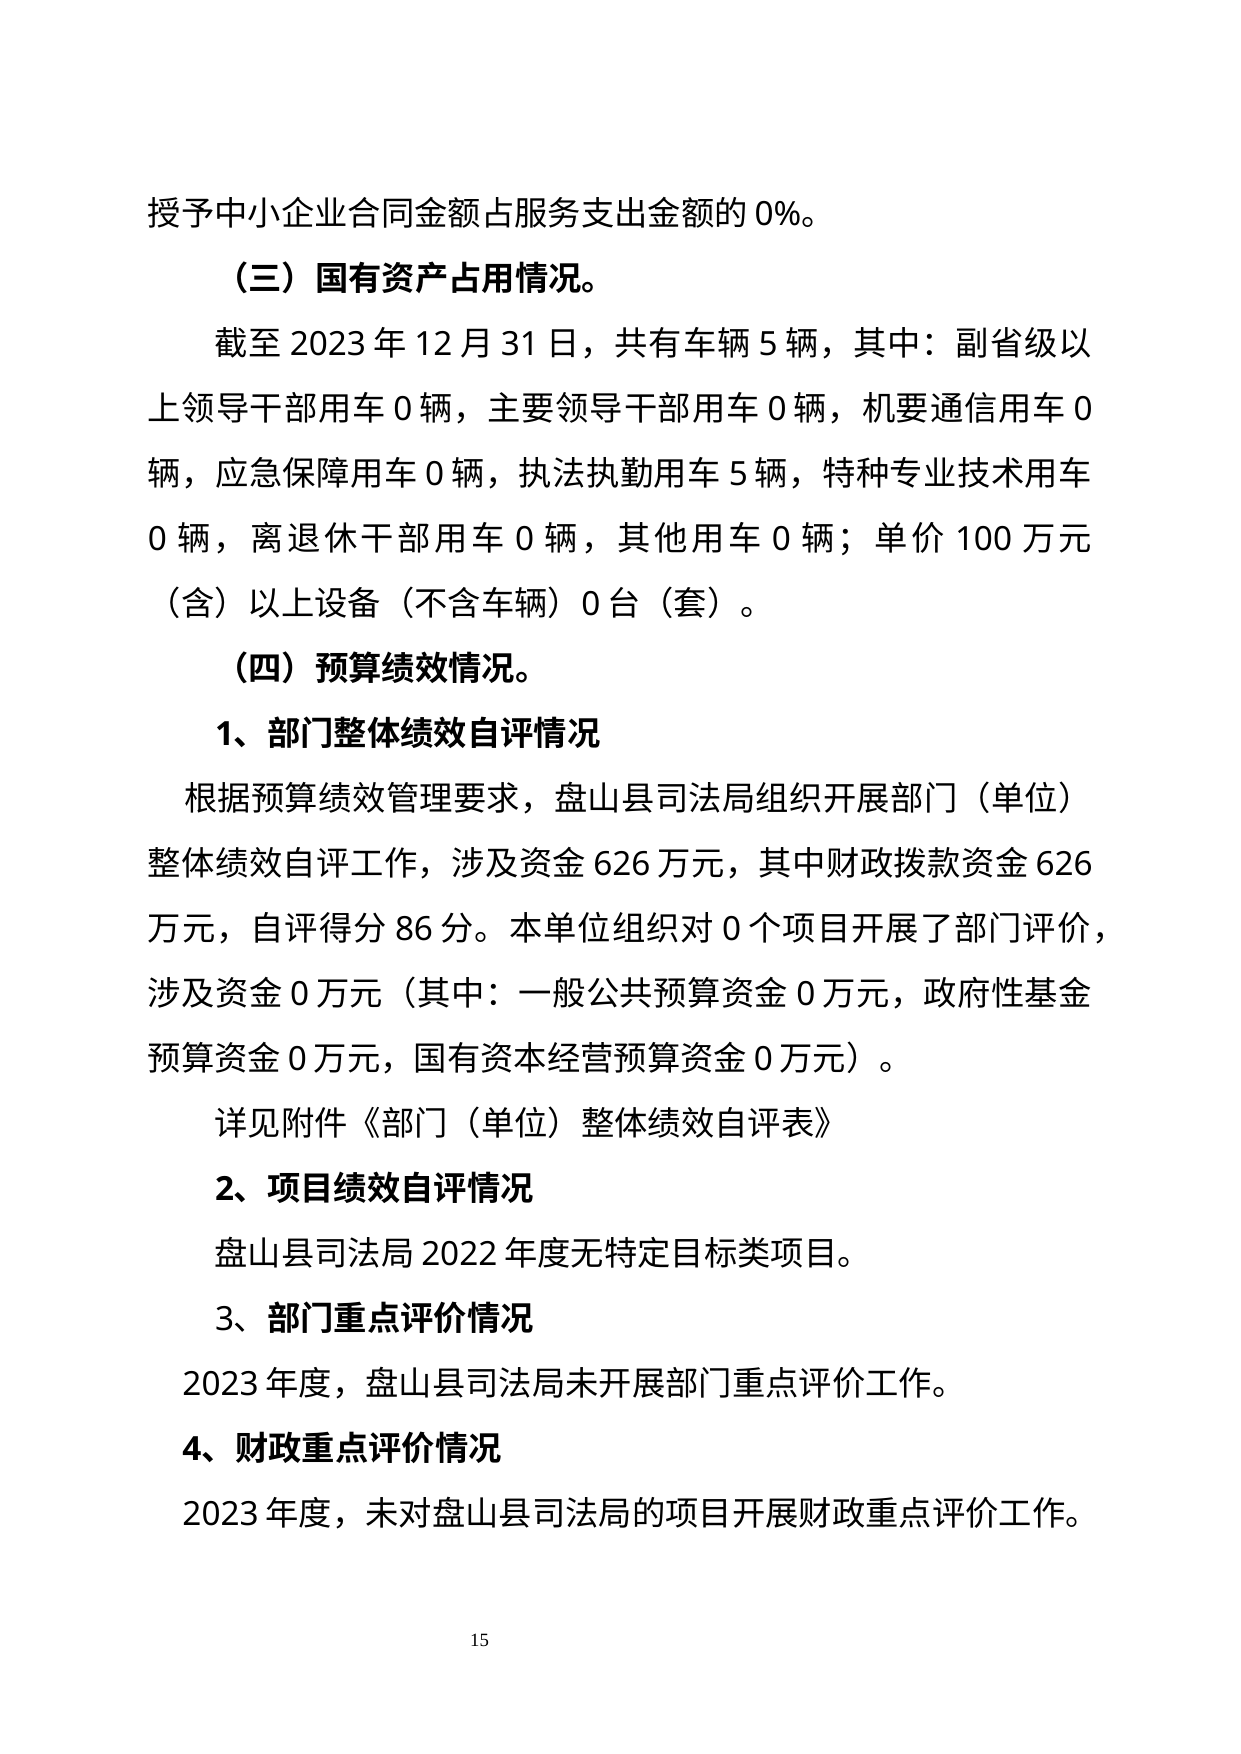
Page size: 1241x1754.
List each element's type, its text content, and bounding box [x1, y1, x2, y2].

list 2、项目绩效自评情况 [148, 1153, 1092, 1218]
text 1、部门整体绩效自评情况 根据预算绩效管理要求，盘山县司法局组织开展部门（单位）整体绩效自评工作，涉及资金626万元，其中财政拨款资金626万元，自评得分86分。本单位组织对0个项目开展了部门评价，涉及资金0万元（其中：一般公共预算资金0万元，政府性基金预算资金0万元，国有资本经营预算资金0万元）。 [148, 698, 1092, 1088]
text 截至2023年12月31日，共有车辆5辆，其中：副省级以上领导干部用车0辆，主要领导干部用车0辆，机要通信用车0辆，应急保障用车0辆，执法执勤用车5辆，特种专业技术用车0辆，离退休干部用车0辆，其他用车0辆；单价100万元（含）以上设备（不含车辆）0台（套）。 [148, 308, 1092, 633]
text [148, 178, 1092, 243]
list 部门重点评价情况 2023年度，盘山县司法局未开展部门重点评价工作。 4、财政重点评价情况 2023年度，未对盘山县司法局的项目开展财政重点评价工作。 [148, 1283, 1092, 1543]
text 详见附件《部门（单位）整体绩效自评表》 [148, 1088, 1092, 1153]
text （四）预算绩效情况。 [148, 633, 1092, 698]
list 盘山县司法局2022年度无特定目标类项目。 [148, 1218, 1092, 1283]
text （三）国有资产占用情况。 [148, 243, 1092, 308]
